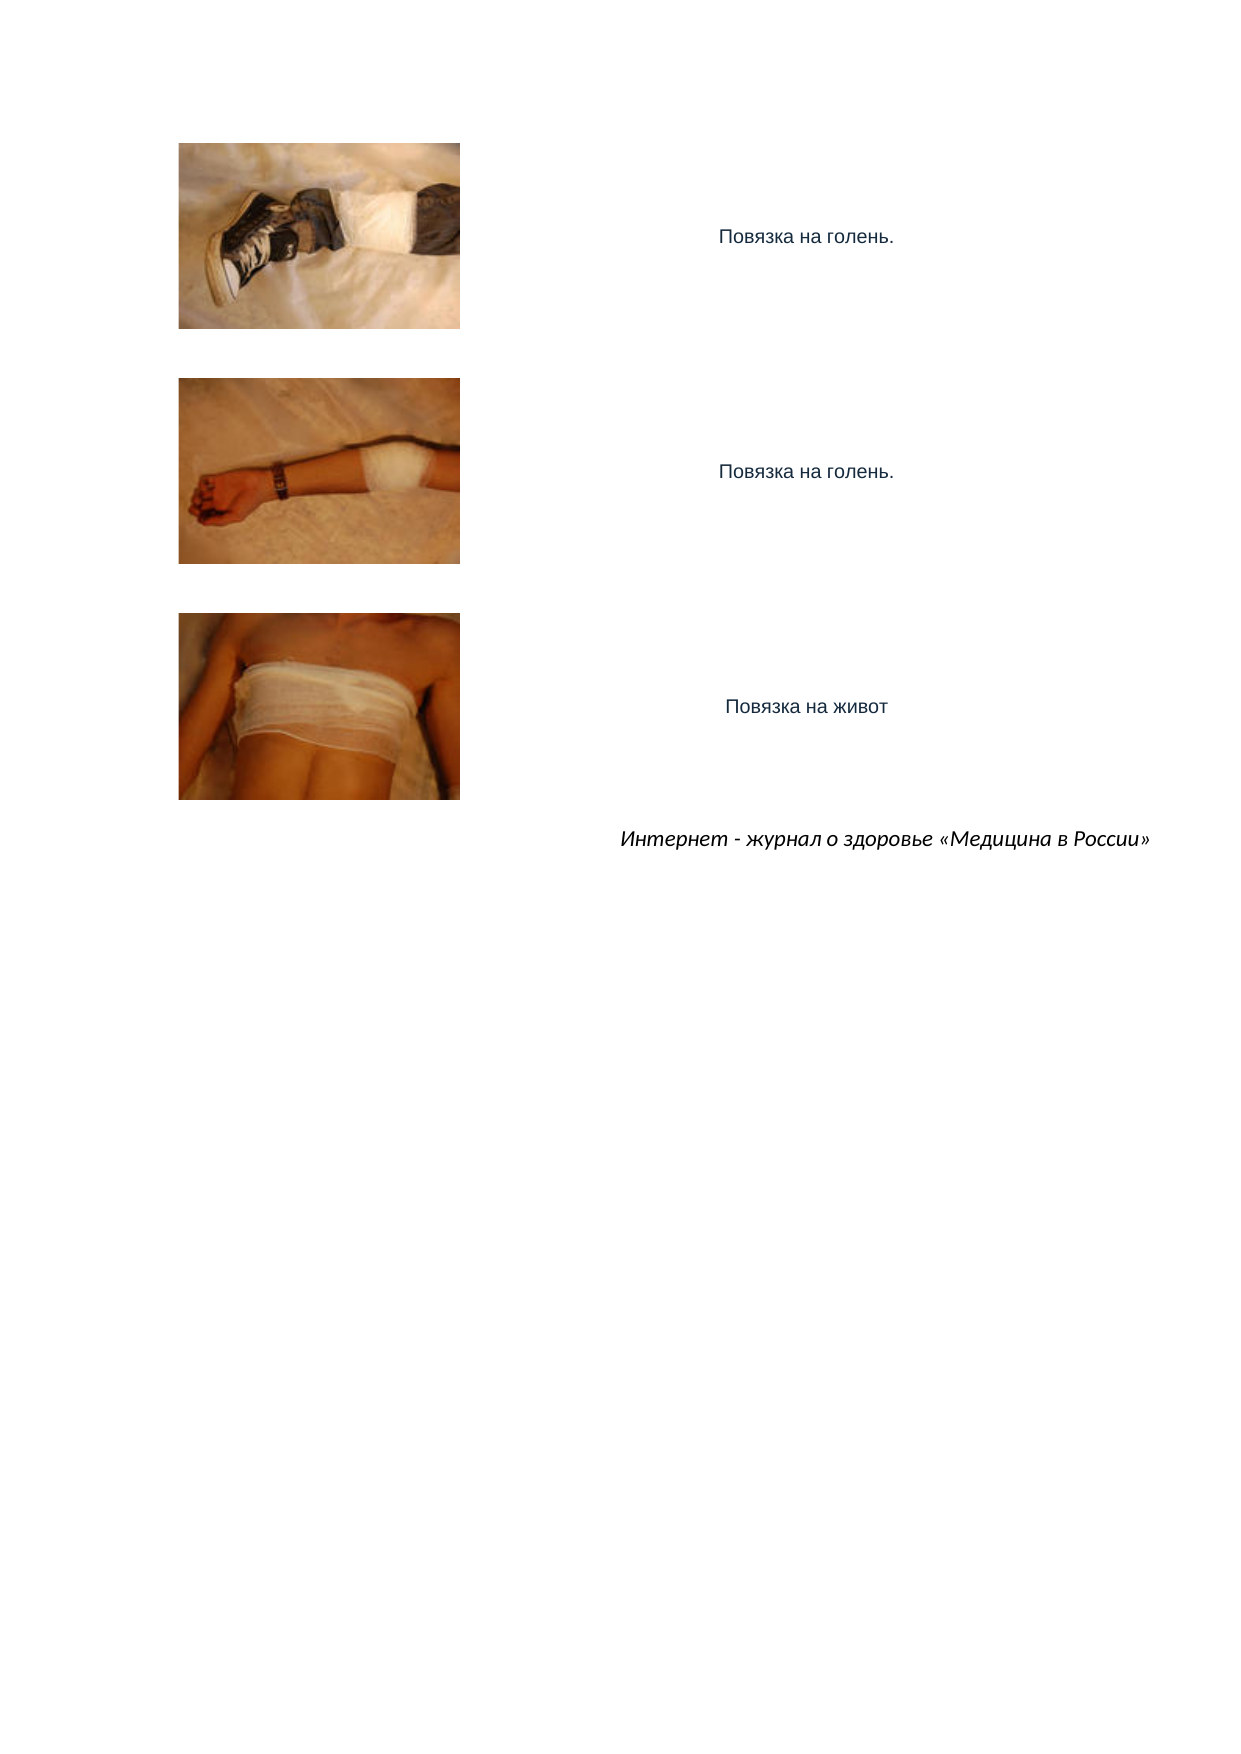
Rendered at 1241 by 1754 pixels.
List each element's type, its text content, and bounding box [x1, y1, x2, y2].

table_cell Повязка на живот [461, 589, 1152, 824]
text Интернет - журнал о здоровье «Медицина в России» [177, 824, 1152, 852]
picture [178, 143, 460, 329]
table_cell Повязка на голень. [461, 118, 1152, 353]
table_cell [177, 589, 461, 824]
table_cell [177, 118, 461, 353]
picture [178, 378, 460, 564]
table_cell [177, 354, 461, 589]
table_cell Повязка на голень. [461, 354, 1152, 589]
picture [178, 613, 460, 800]
